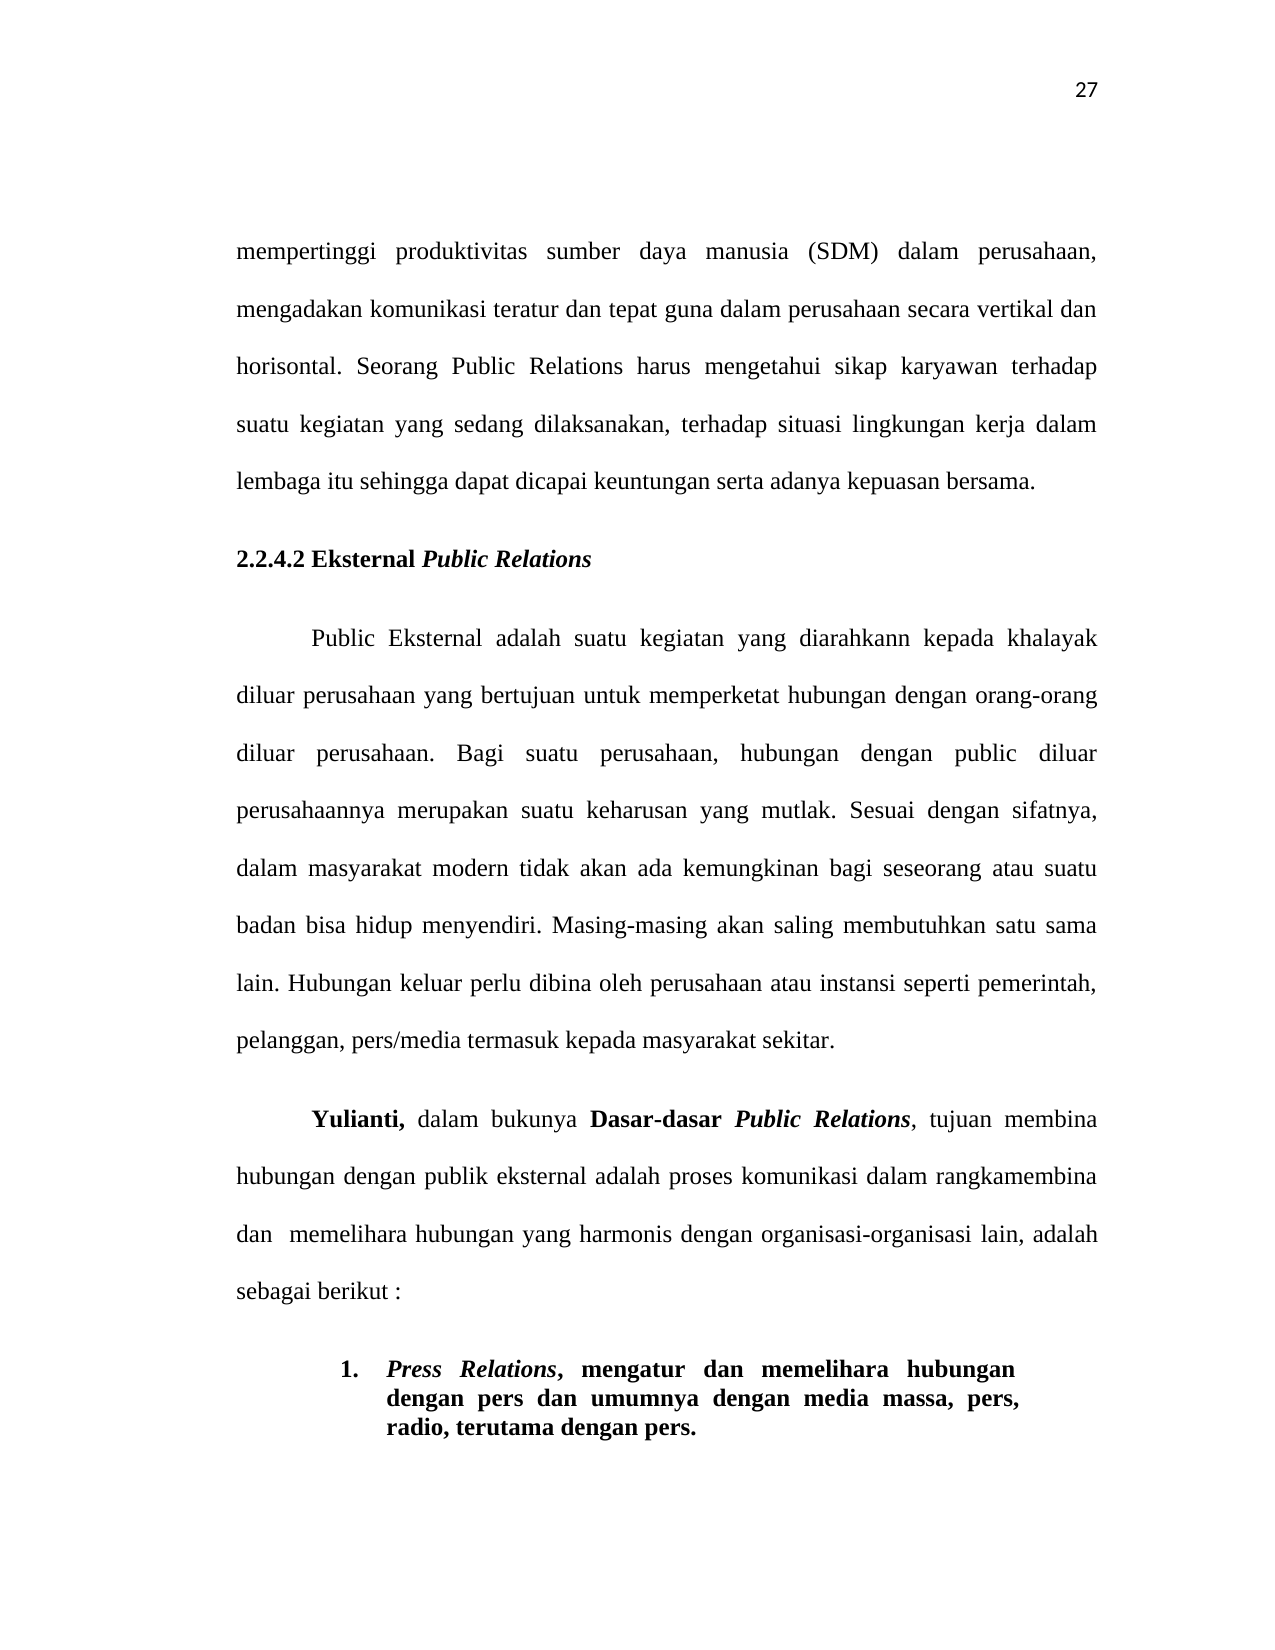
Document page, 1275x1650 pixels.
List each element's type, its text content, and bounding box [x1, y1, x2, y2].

list Press Relations, mengatur dan memelihara hubungan dengan pers dan umumnya dengan media massa, pers, radio, terutama dengan pers. [340, 1354, 1034, 1441]
text 2.2.4.2 Eksternal Public Relations [236, 544, 1098, 573]
text Yulianti, dalam bukunya Dasar-dasar Public Relations, tujuan membina hubungan dengan publik eksternal adalah proses komunikasi dalam rangkamembina dan memelihara hubungan yang harmonis dengan organisasi-organisasi lain, adalah sebagai berikut : [236, 1104, 1098, 1305]
text Public Eksternal adalah suatu kegiatan yang diarahkann kepada khalayak diluar perusahaan yang bertujuan untuk memperketat hubungan dengan orang-orang diluar perusahaan. Bagi suatu perusahaan, hubungan dengan public diluar perusahaannya merupakan suatu keharusan yang mutlak. Sesuai dengan sifatnya, dalam masyarakat modern tidak akan ada kemungkinan bagi seseorang atau suatu badan bisa hidup menyendiri. Masing-masing akan saling membutuhkan satu sama lain. Hubungan keluar perlu dibina oleh perusahaan atau instansi seperti pemerintah, pelanggan, pers/media termasuk kepada masyarakat sekitar. [236, 623, 1098, 1054]
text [236, 236, 1098, 495]
